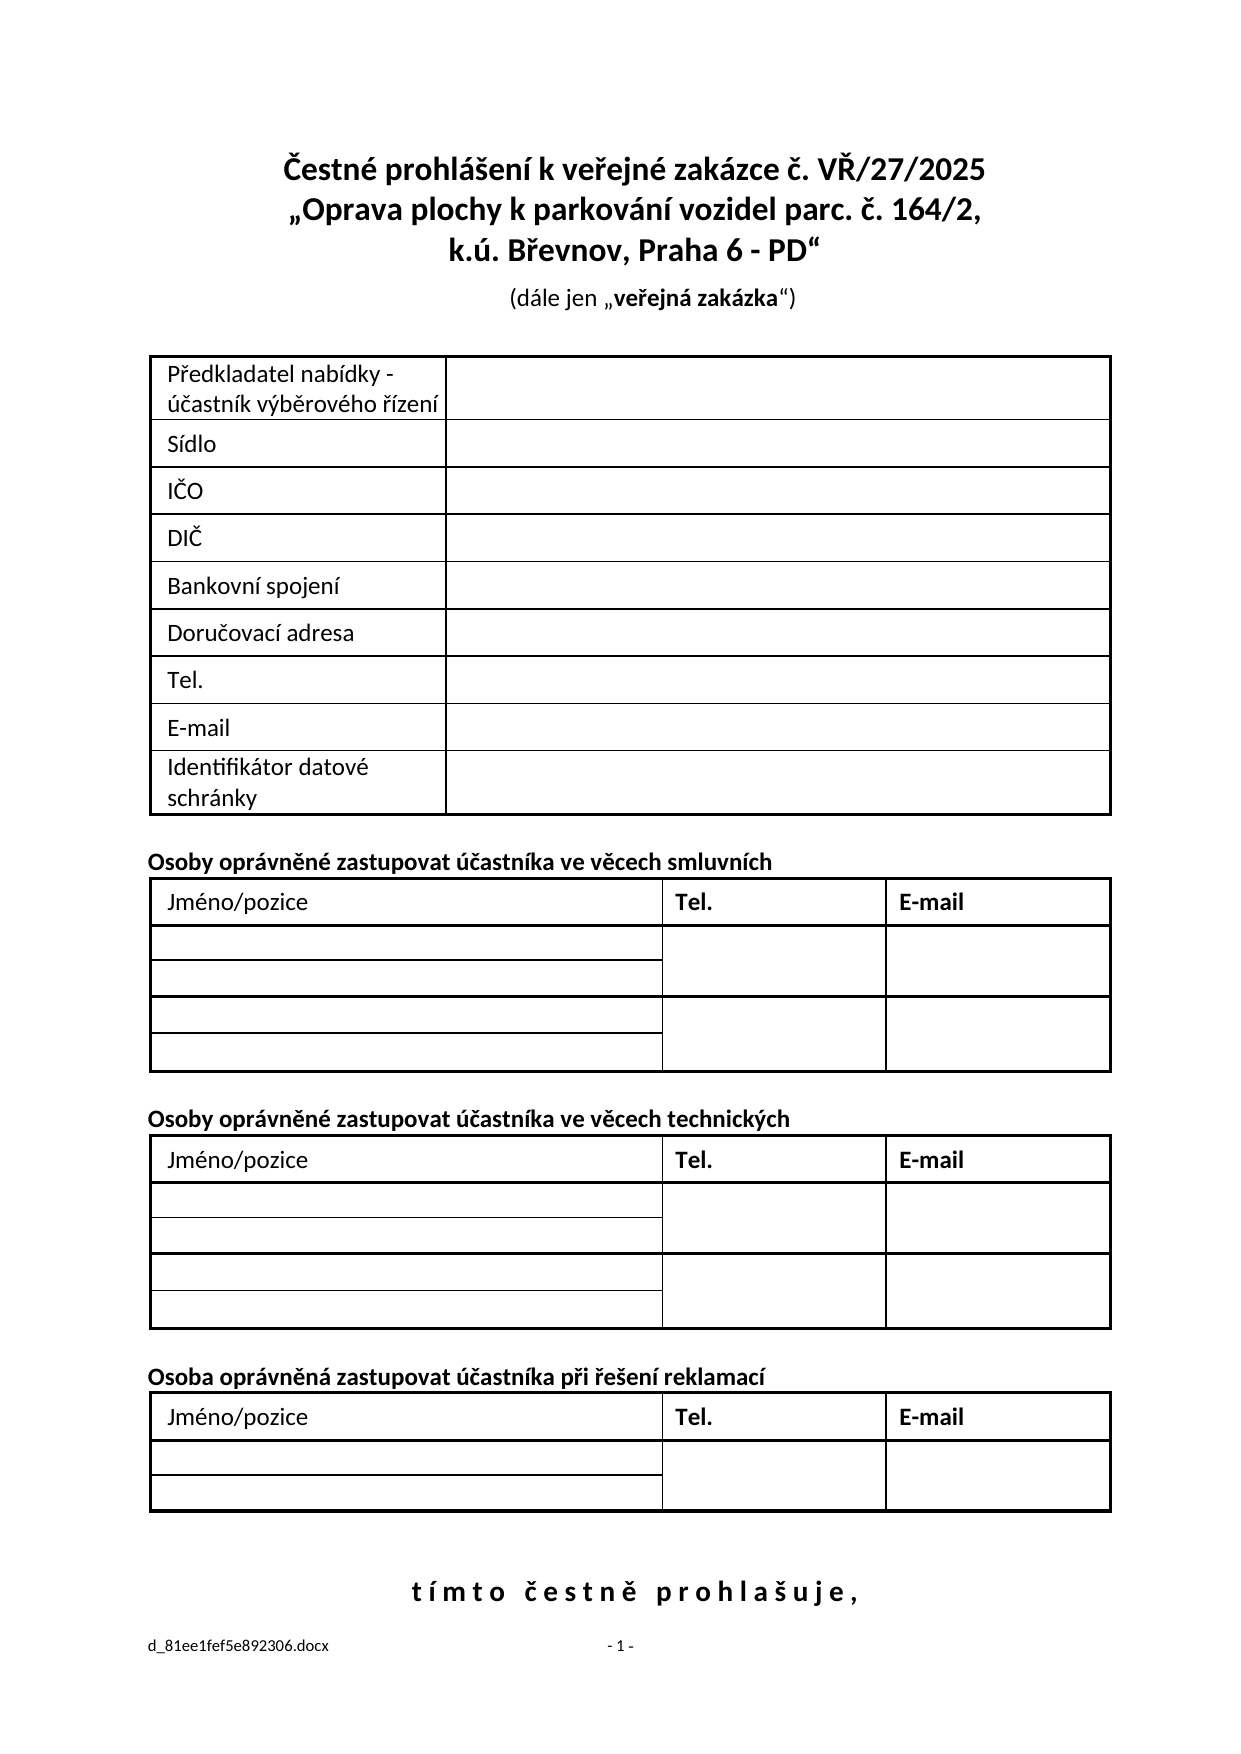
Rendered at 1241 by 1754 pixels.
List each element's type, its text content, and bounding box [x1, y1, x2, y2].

table_cell [887, 998, 1109, 1070]
table_cell [887, 1184, 1109, 1252]
table_cell [447, 420, 1109, 466]
table_cell [447, 468, 1109, 513]
table_cell DIČ [152, 515, 445, 561]
table_cell [152, 1442, 662, 1474]
table_header Jméno/pozice [152, 1137, 662, 1181]
table_cell Tel. [152, 657, 445, 702]
table_cell [663, 998, 885, 1070]
table_cell [152, 1034, 662, 1070]
table_header Tel. [663, 1137, 885, 1181]
table_cell [447, 515, 1109, 561]
table_header Tel. [663, 880, 885, 924]
table_header E-mail [887, 1394, 1109, 1438]
table_header Tel. [663, 1394, 885, 1438]
table_cell E-mail [152, 704, 445, 750]
text (dále jen „veřejná zakázka“) [148, 282, 1157, 313]
table_cell [663, 1255, 885, 1327]
text t í m t o č e s t n ě p r o h l a š u j e , [148, 1573, 1122, 1609]
table_cell [663, 927, 885, 995]
text k.ú. Břevnov, Praha 6 - PD“ [148, 229, 1122, 270]
table_cell [447, 562, 1109, 608]
table_cell [152, 1184, 662, 1217]
table_cell [447, 610, 1109, 655]
table_cell [152, 998, 662, 1032]
text Čestné prohlášení k veřejné zakázce č. VŘ/27/2025 [148, 148, 1122, 188]
table_header Jméno/pozice [152, 1394, 662, 1438]
table_cell [447, 657, 1109, 702]
table_header [447, 358, 1109, 419]
text Osoby oprávněné zastupovat účastníka ve věcech technických [148, 1103, 1122, 1134]
text „Oprava plochy k parkování vozidel parc. č. 164/2, [148, 188, 1122, 229]
table_cell Identifikátor datové schránky [152, 751, 445, 812]
table_cell [447, 751, 1109, 812]
table_cell [152, 1218, 662, 1252]
table_cell [152, 1476, 662, 1509]
table_header Předkladatel nabídky - účastník výběrového řízení [152, 358, 445, 419]
table_cell Bankovní spojení [152, 562, 445, 608]
table_cell [663, 1184, 885, 1252]
table_cell [663, 1442, 885, 1509]
table_cell [887, 1442, 1109, 1509]
table_header E-mail [887, 880, 1109, 924]
table_header E-mail [887, 1137, 1109, 1181]
table_cell [152, 961, 662, 995]
text Osoby oprávněné zastupovat účastníka ve věcech smluvních [148, 846, 1122, 877]
table_header Jméno/pozice [152, 880, 662, 924]
table_cell Sídlo [152, 420, 445, 466]
text Osoba oprávněná zastupovat účastníka při řešení reklamací [148, 1361, 1122, 1391]
table_cell [152, 1291, 662, 1327]
table_cell [152, 1255, 662, 1289]
table_cell IČO [152, 468, 445, 513]
table_cell Doručovací adresa [152, 610, 445, 655]
table_cell [887, 1255, 1109, 1327]
table_cell [447, 704, 1109, 750]
table_cell [152, 927, 662, 959]
table_cell [887, 927, 1109, 995]
